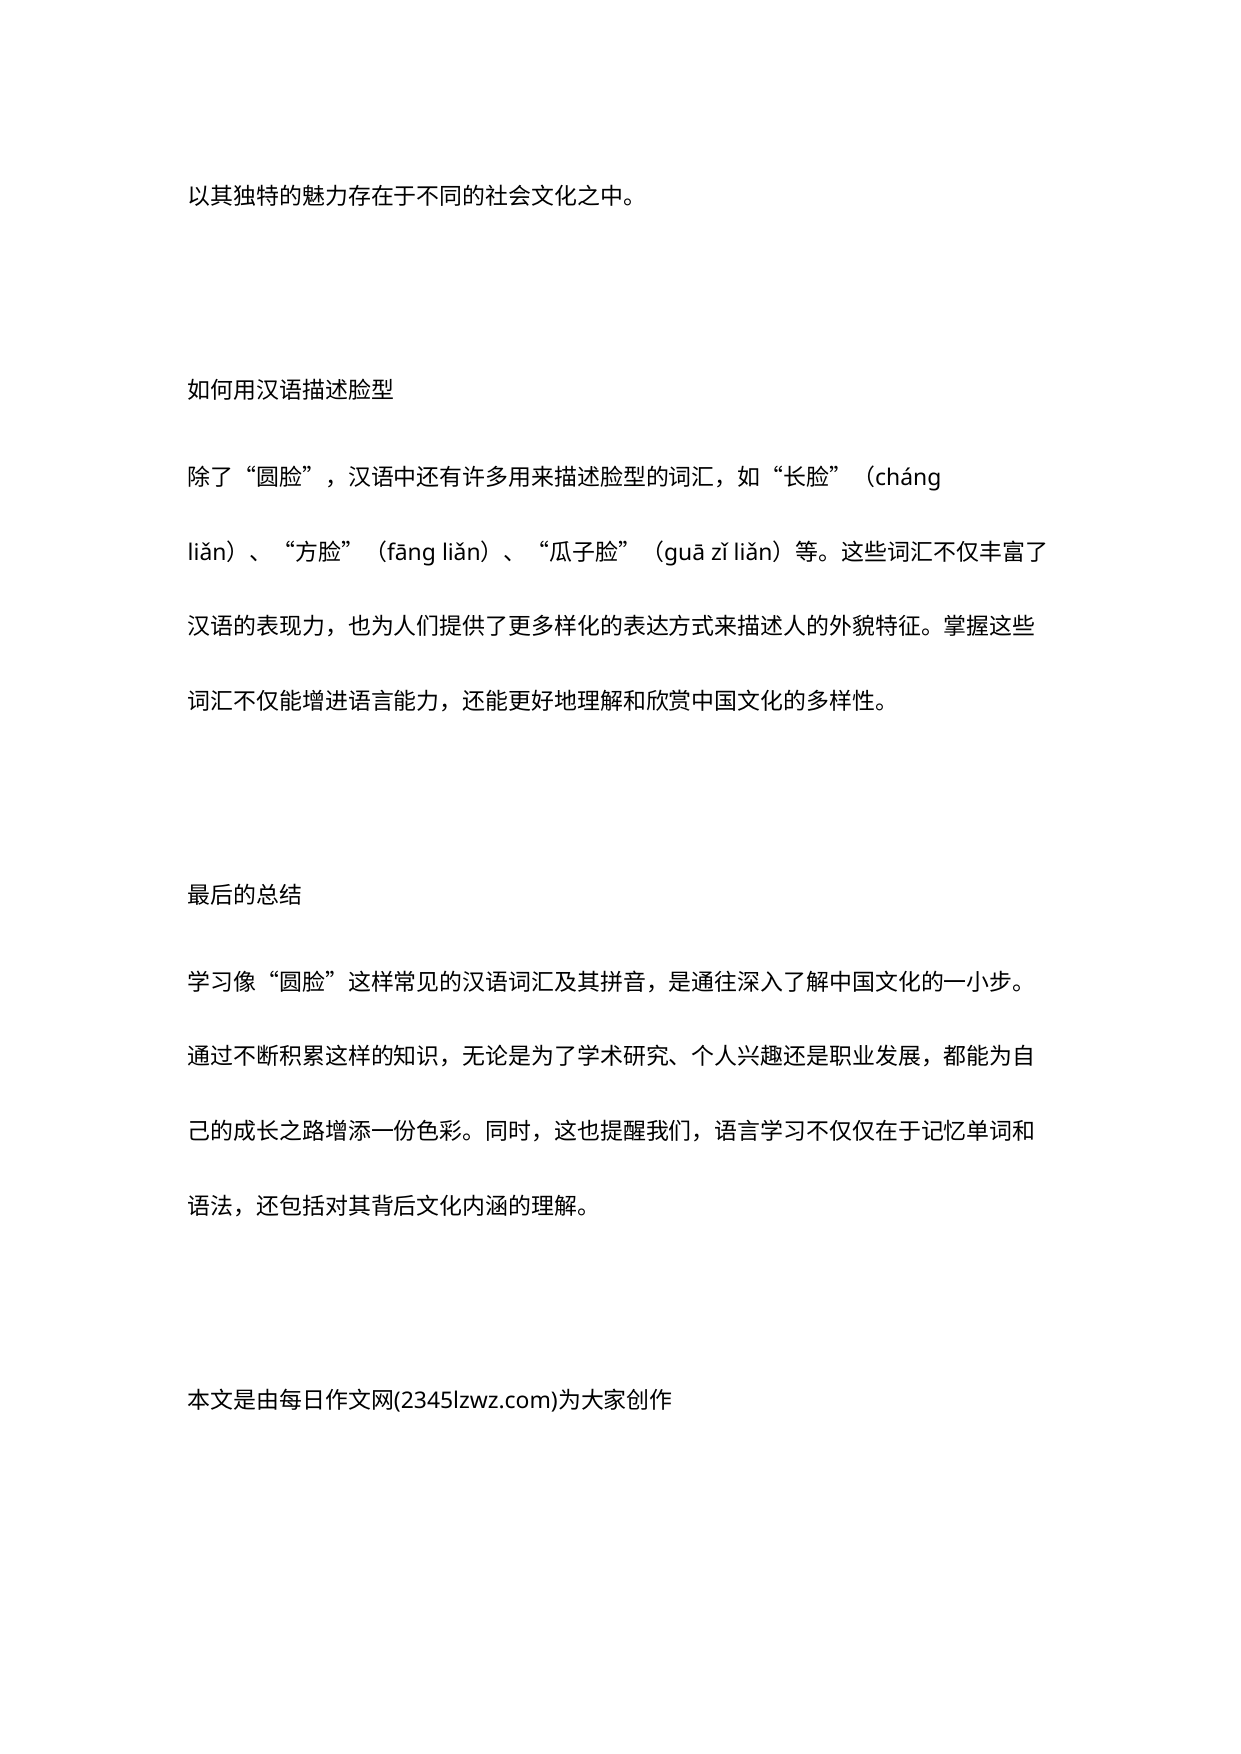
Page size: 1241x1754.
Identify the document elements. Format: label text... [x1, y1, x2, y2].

text 如何用汉语描述脸型 [187, 356, 1053, 421]
text 除了“圆脸”，汉语中还有许多用来描述脸型的词汇，如“长脸”（cháng liǎn）、“方脸”（fāng liǎn）、“瓜子脸”（guā zǐ liǎn）等。这些词汇不仅丰富了汉语的表现力，也为人们提供了更多样化的表达方式来描述人的外貌特征。掌握这些词汇不仅能增进语言能力，还能更好地理解和欣赏中国文化的多样性。 [187, 443, 1053, 732]
text 最后的总结 [187, 861, 1053, 926]
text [187, 162, 1053, 227]
text 本文是由每日作文网(2345lzwz.com)为大家创作 [187, 1366, 1053, 1431]
text 学习像“圆脸”这样常见的汉语词汇及其拼音，是通往深入了解中国文化的一小步。通过不断积累这样的知识，无论是为了学术研究、个人兴趣还是职业发展，都能为自己的成长之路增添一份色彩。同时，这也提醒我们，语言学习不仅仅在于记忆单词和语法，还包括对其背后文化内涵的理解。 [187, 948, 1053, 1237]
